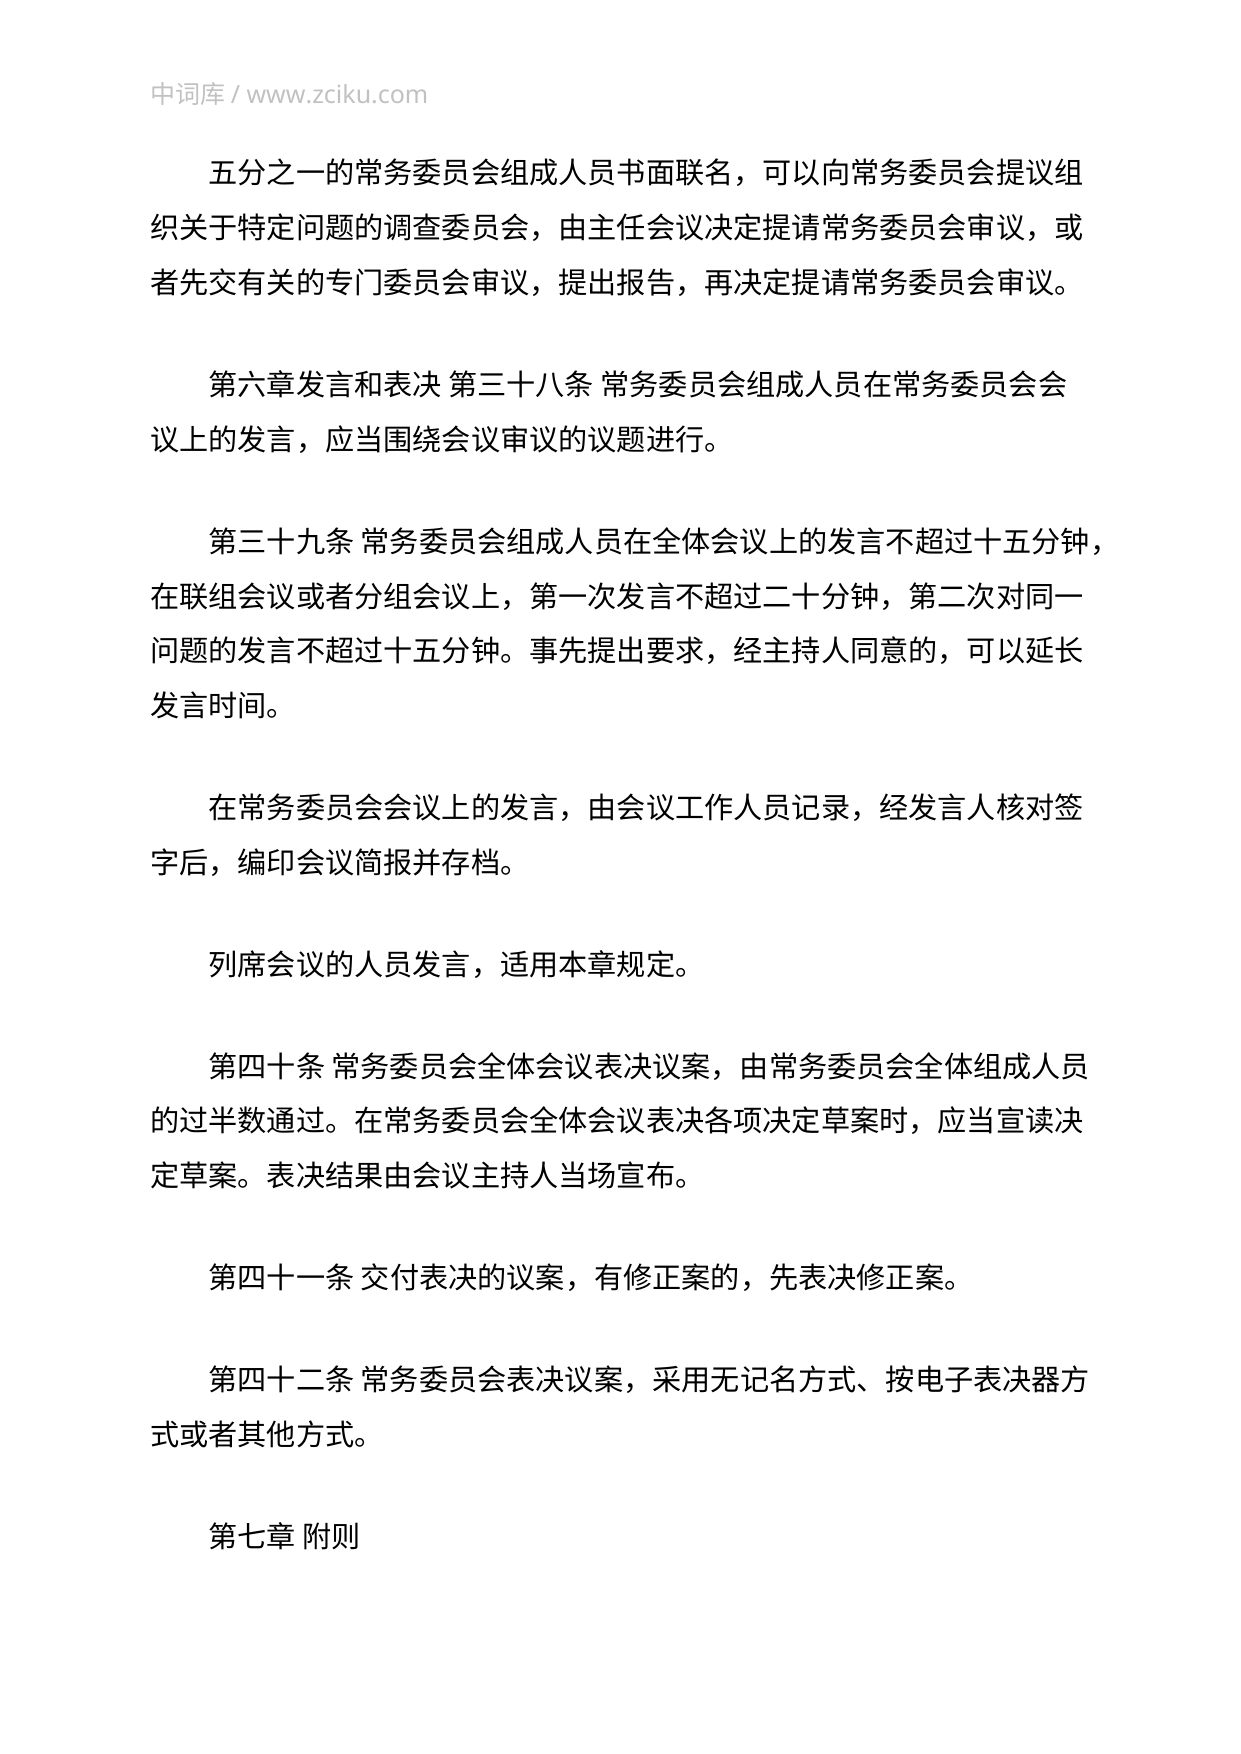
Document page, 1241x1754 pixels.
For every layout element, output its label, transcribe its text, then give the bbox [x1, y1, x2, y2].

text 五分之一的常务委员会组成人员书面联名，可以向常务委员会提议组织关于特定问题的调查委员会，由主任会议决定提请常务委员会审议，或者先交有关的专门委员会审议，提出报告，再决定提请常务委员会审议。 [150, 150, 1090, 302]
text 第六章发言和表决 第三十八条 常务委员会组成人员在常务委员会会议上的发言，应当围绕会议审议的议题进行。 [150, 362, 1090, 459]
text 在常务委员会会议上的发言，由会议工作人员记录，经发言人核对签字后，编印会议简报并存档。 [150, 785, 1090, 882]
text 第四十一条 交付表决的议案，有修正案的，先表决修正案。 [150, 1255, 1090, 1297]
text 第三十九条 常务委员会组成人员在全体会议上的发言不超过十五分钟，在联组会议或者分组会议上，第一次发言不超过二十分钟，第二次对同一问题的发言不超过十五分钟。事先提出要求，经主持人同意的，可以延长发言时间。 [150, 518, 1090, 725]
text 第四十条 常务委员会全体会议表决议案，由常务委员会全体组成人员的过半数通过。在常务委员会全体会议表决各项决定草案时，应当宣读决定草案。表决结果由会议主持人当场宣布。 [150, 1043, 1090, 1195]
text 第七章 附则 [150, 1513, 1090, 1555]
text 第四十二条 常务委员会表决议案，采用无记名方式、按电子表决器方式或者其他方式。 [150, 1356, 1090, 1454]
text 列席会议的人员发言，适用本章规定。 [150, 941, 1090, 984]
